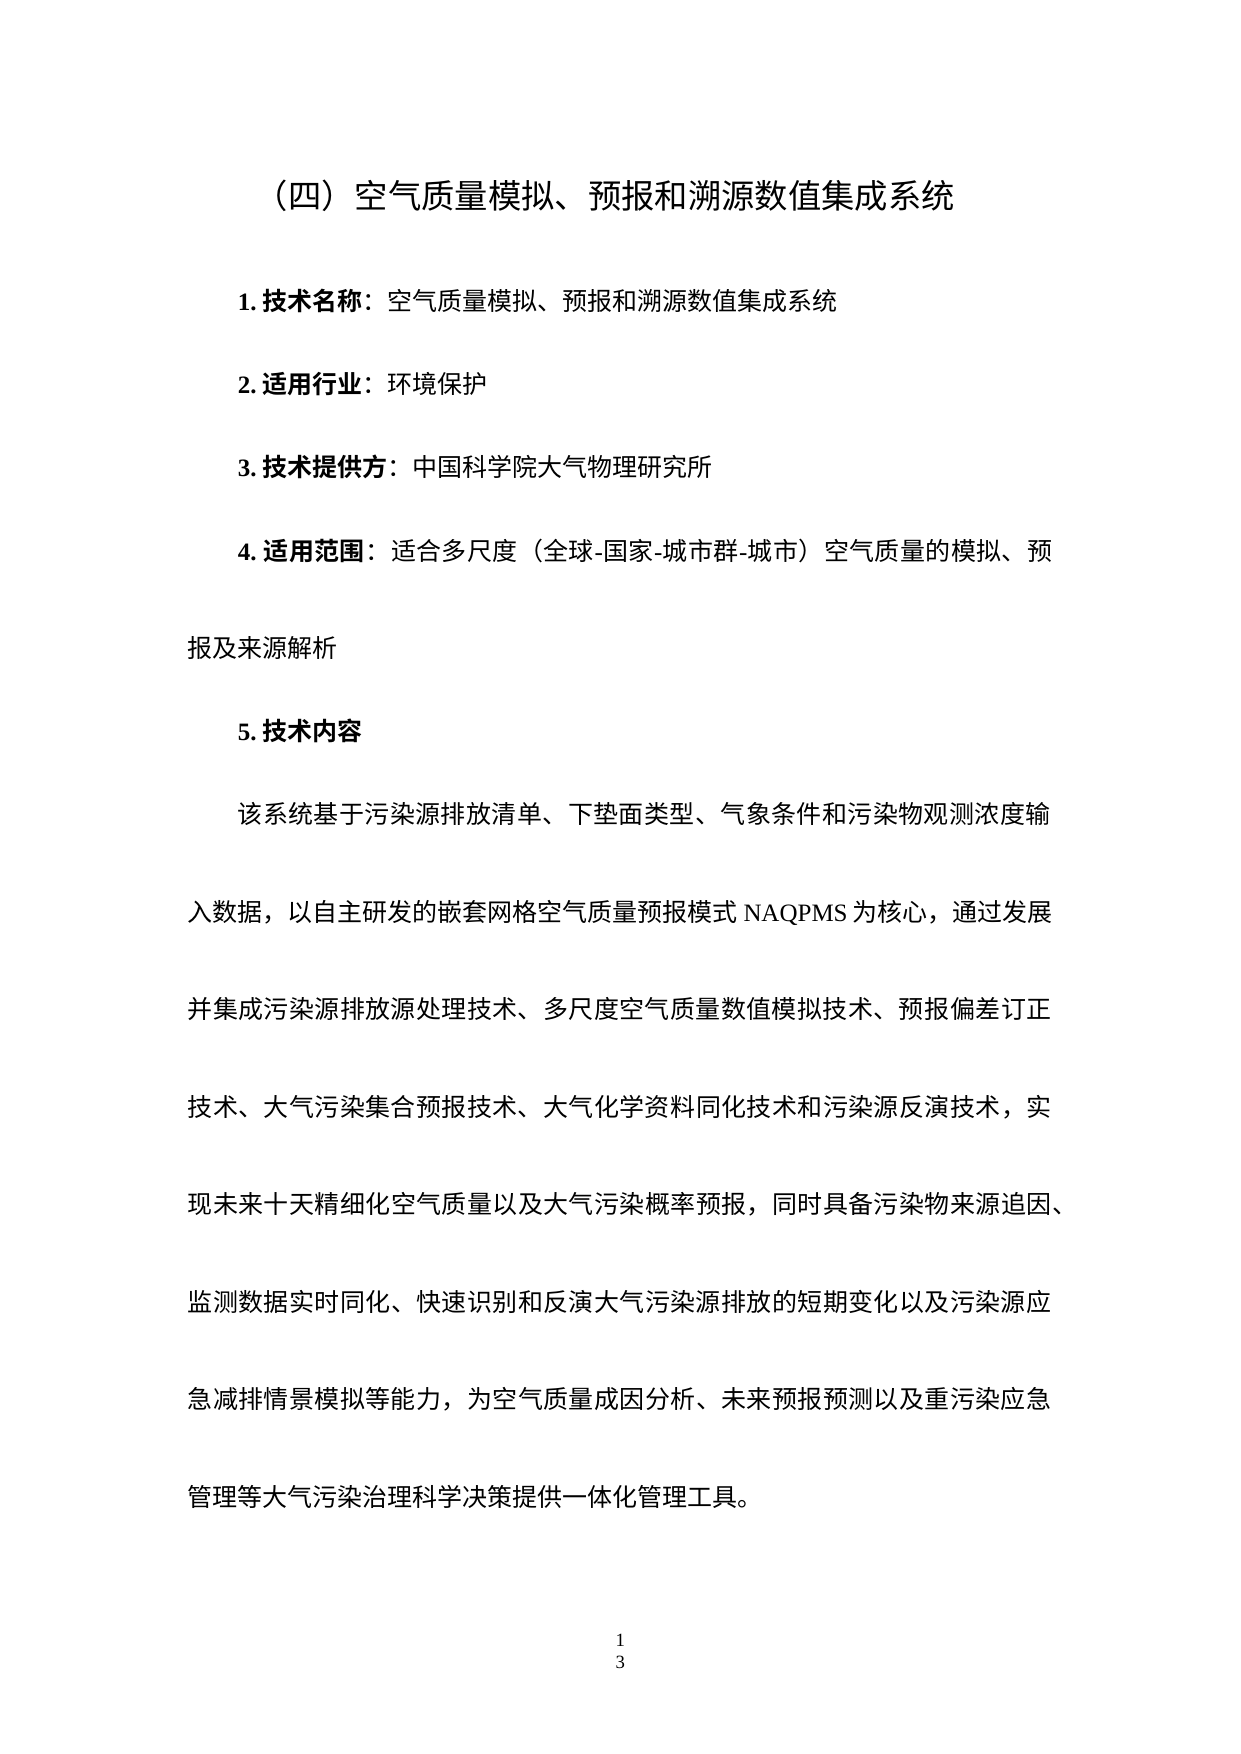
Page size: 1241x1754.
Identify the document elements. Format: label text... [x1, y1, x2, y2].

text 3. 技术提供方：中国科学院大气物理研究所 [187, 433, 1053, 498]
text 该系统基于污染源排放清单、下垫面类型、气象条件和污染物观测浓度输入数据，以自主研发的嵌套网格空气质量预报模式NAQPMS为核心，通过发展并集成污染源排放源处理技术、多尺度空气质量数值模拟技术、预报偏差订正技术、大气污染集合预报技术、大气化学资料同化技术和污染源反演技术，实现未来十天精细化空气质量以及大气污染概率预报，同时具备污染物来源追因、监测数据实时同化、快速识别和反演大气污染源排放的短期变化以及污染源应急减排情景模拟等能力，为空气质量成因分析、未来预报预测以及重污染应急管理等大气污染治理科学决策提供一体化管理工具。 [187, 780, 1053, 1528]
subtitle （四）空气质量模拟、预报和溯源数值集成系统 [187, 162, 1053, 227]
text 1. 技术名称：空气质量模拟、预报和溯源数值集成系统 [187, 267, 1053, 332]
text 5. 技术内容 [187, 697, 1053, 762]
text 4. 适用范围：适合多尺度（全球-国家-城市群-城市）空气质量的模拟、预报及来源解析 [187, 517, 1053, 679]
text 2. 适用行业：环境保护 [187, 350, 1053, 415]
